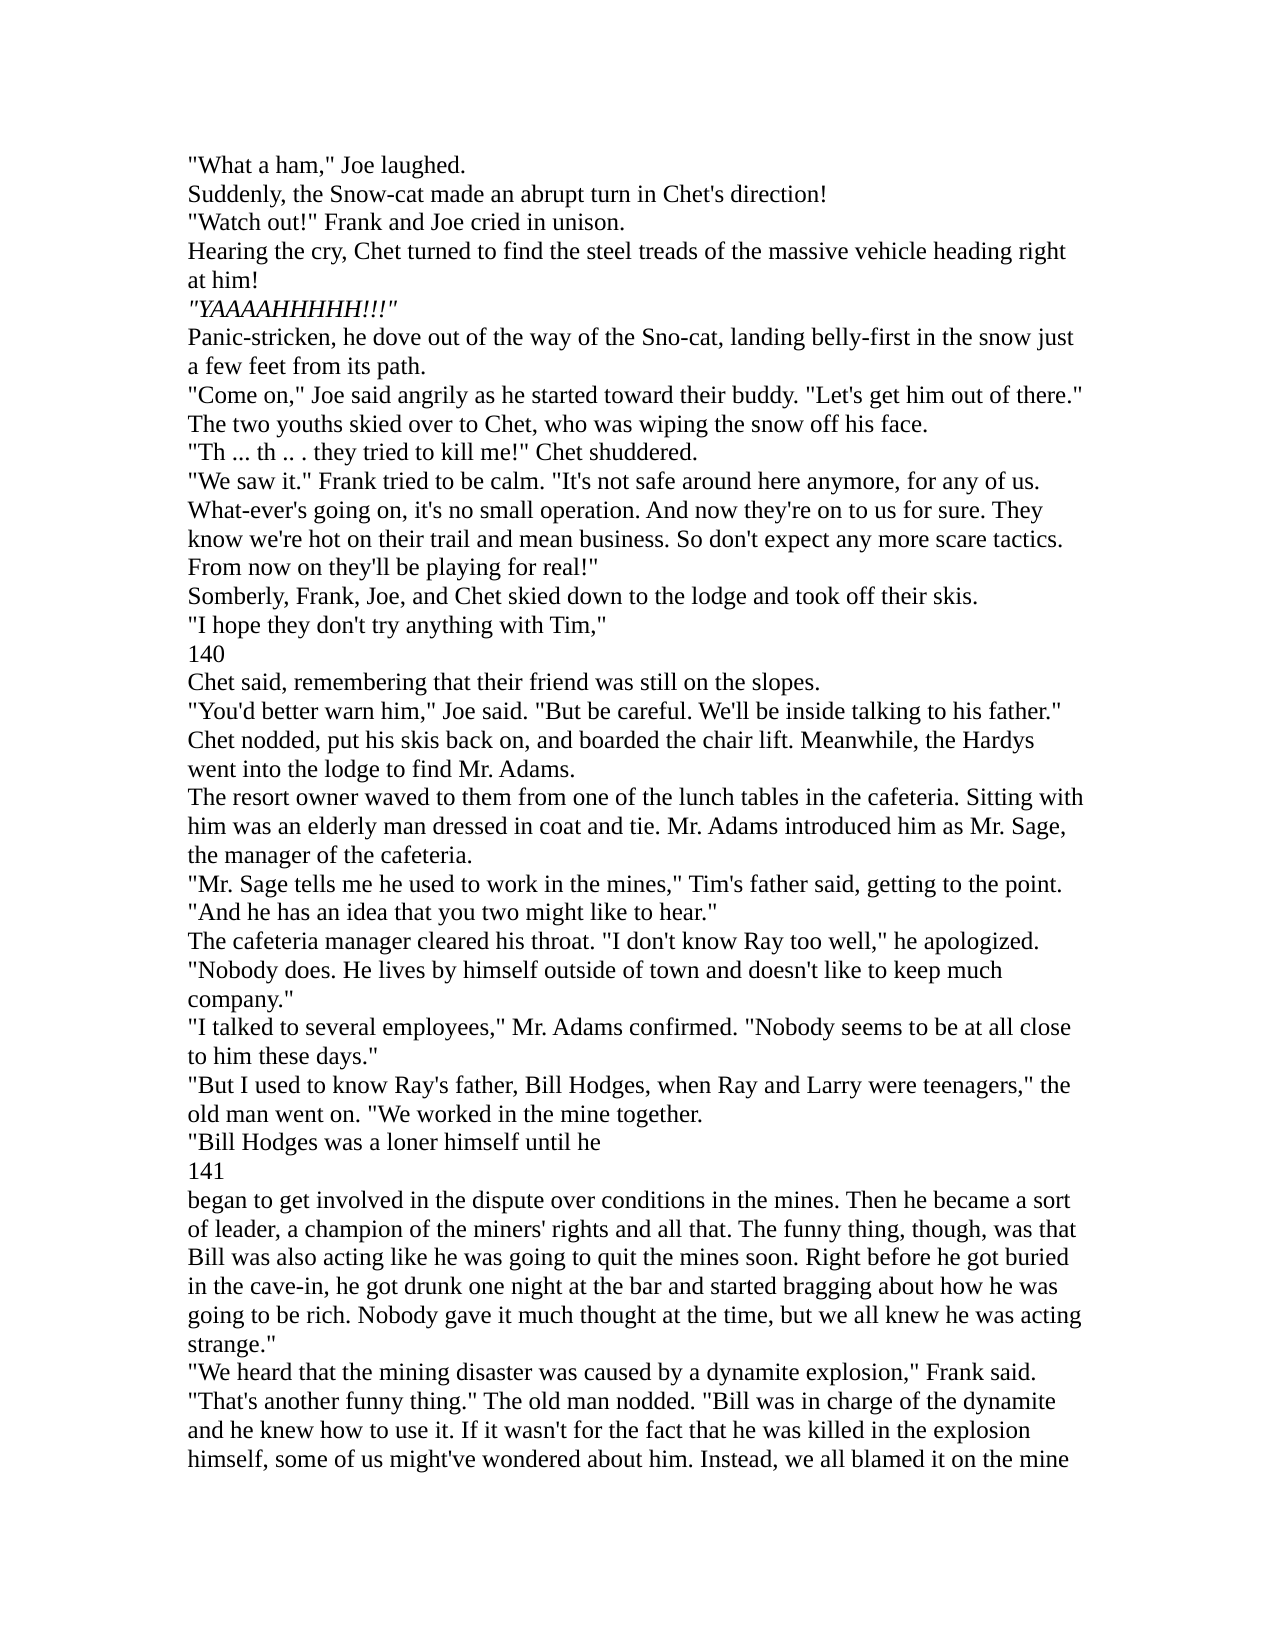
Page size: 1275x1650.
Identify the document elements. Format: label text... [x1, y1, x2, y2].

text Frank gazed up the slope. The Sno-cat, manned by a man wearing a ski mask, was plowing down the hill in pursuit of the monster. Cameramen were stationed above and below the action, and the bearded director shouted orders to the extras. [187, 380, 1087, 466]
text The crowd pretended to disperse in panic as the Sno-cat bore down in pursuit of the horrible creature. [187, 495, 1087, 552]
text Somberly, Frank, Joe, and Chet skied down to the lodge and took off their skis. [187, 1099, 1087, 1127]
text The resort owner waved to them from one of the lunch tables in the cafeteria. Sitting with him was an elderly man dressed in coat and tie. Mr. Adams introduced him as Mr. Sage, the manager of the cafeteria. [187, 1300, 1087, 1386]
text "I hope they don't try anything with Tim," [187, 1127, 1087, 1156]
text "You'd better warn him," Joe said. "But be careful. We'll be inside talking to his father." [187, 1214, 1087, 1242]
text Panic-stricken, he dove out of the way of the Sno-cat, landing belly-first in the snow just a few feet from its path. [187, 840, 1087, 897]
text "There's Chet," Frank said, picking their friend out among the many people. [187, 552, 1087, 581]
text "Mr. Sage tells me he used to work in the mines," Tim's father said, getting to the point. "And he has an idea that you two might like to hear." [187, 1386, 1087, 1444]
text "Make it look good!" he yelled. "You're scared. Real scared! Show it!" [187, 466, 1087, 495]
text "We saw it." Frank tried to be calm. "It's not safe around here anymore, for any of us. What-ever's going on, it's no small operation. And now they're on to us for sure. They know we're hot on their trail and mean business. So don't expect any more scare tactics. From now on they'll be playing for real!" [187, 984, 1087, 1099]
text 139 [187, 610, 1087, 639]
text "Come on," Joe said angrily as he started toward their buddy. "Let's get him out of there." [187, 897, 1087, 926]
text "YAAAAHHHHH!!!" [187, 811, 1087, 840]
text Both Tim's friends and some of the townies were among the extras for the crowd scene. While tensions were high between the two groups, they managed to restrain themselves from fighting. [187, 294, 1087, 380]
text "Watch out!" Frank and Joe cried in unison. [187, 725, 1087, 754]
text Frank was disappointed. "I thought that tunnel had something to do with those noises we heard in the mines," he said. "Now I wonder. Maybe it was filled in years ago and doesn't even exist anymore. There certainly isn't any sign of it in this area!" [187, 150, 1087, 236]
text Chet screamed and waved his hands in the [187, 581, 1087, 610]
text "What a ham," Joe laughed. [187, 667, 1087, 696]
text Chet nodded, put his skis back on, and boarded the chair lift. Meanwhile, the Hardys went into the lodge to find Mr. Adams. [187, 1242, 1087, 1300]
text Hearing the cry, Chet turned to find the steel treads of the massive vehicle heading right at him! [187, 754, 1087, 811]
text The two youths skied over to Chet, who was wiping the snow off his face. [187, 926, 1087, 955]
text 140 [187, 1156, 1087, 1185]
text Chet said, remembering that their friend was still on the slopes. [187, 1185, 1087, 1214]
text "Th ... th .. . they tried to kill me!" Chet shuddered. [187, 955, 1087, 984]
text air as he fled from monster and machine. [187, 639, 1087, 667]
text Discouraged, the boys skied down the mountain until they came to the point where the movie company was filming. [187, 236, 1087, 294]
text Suddenly, the Snow-cat made an abrupt turn in Chet's direction! [187, 696, 1087, 725]
